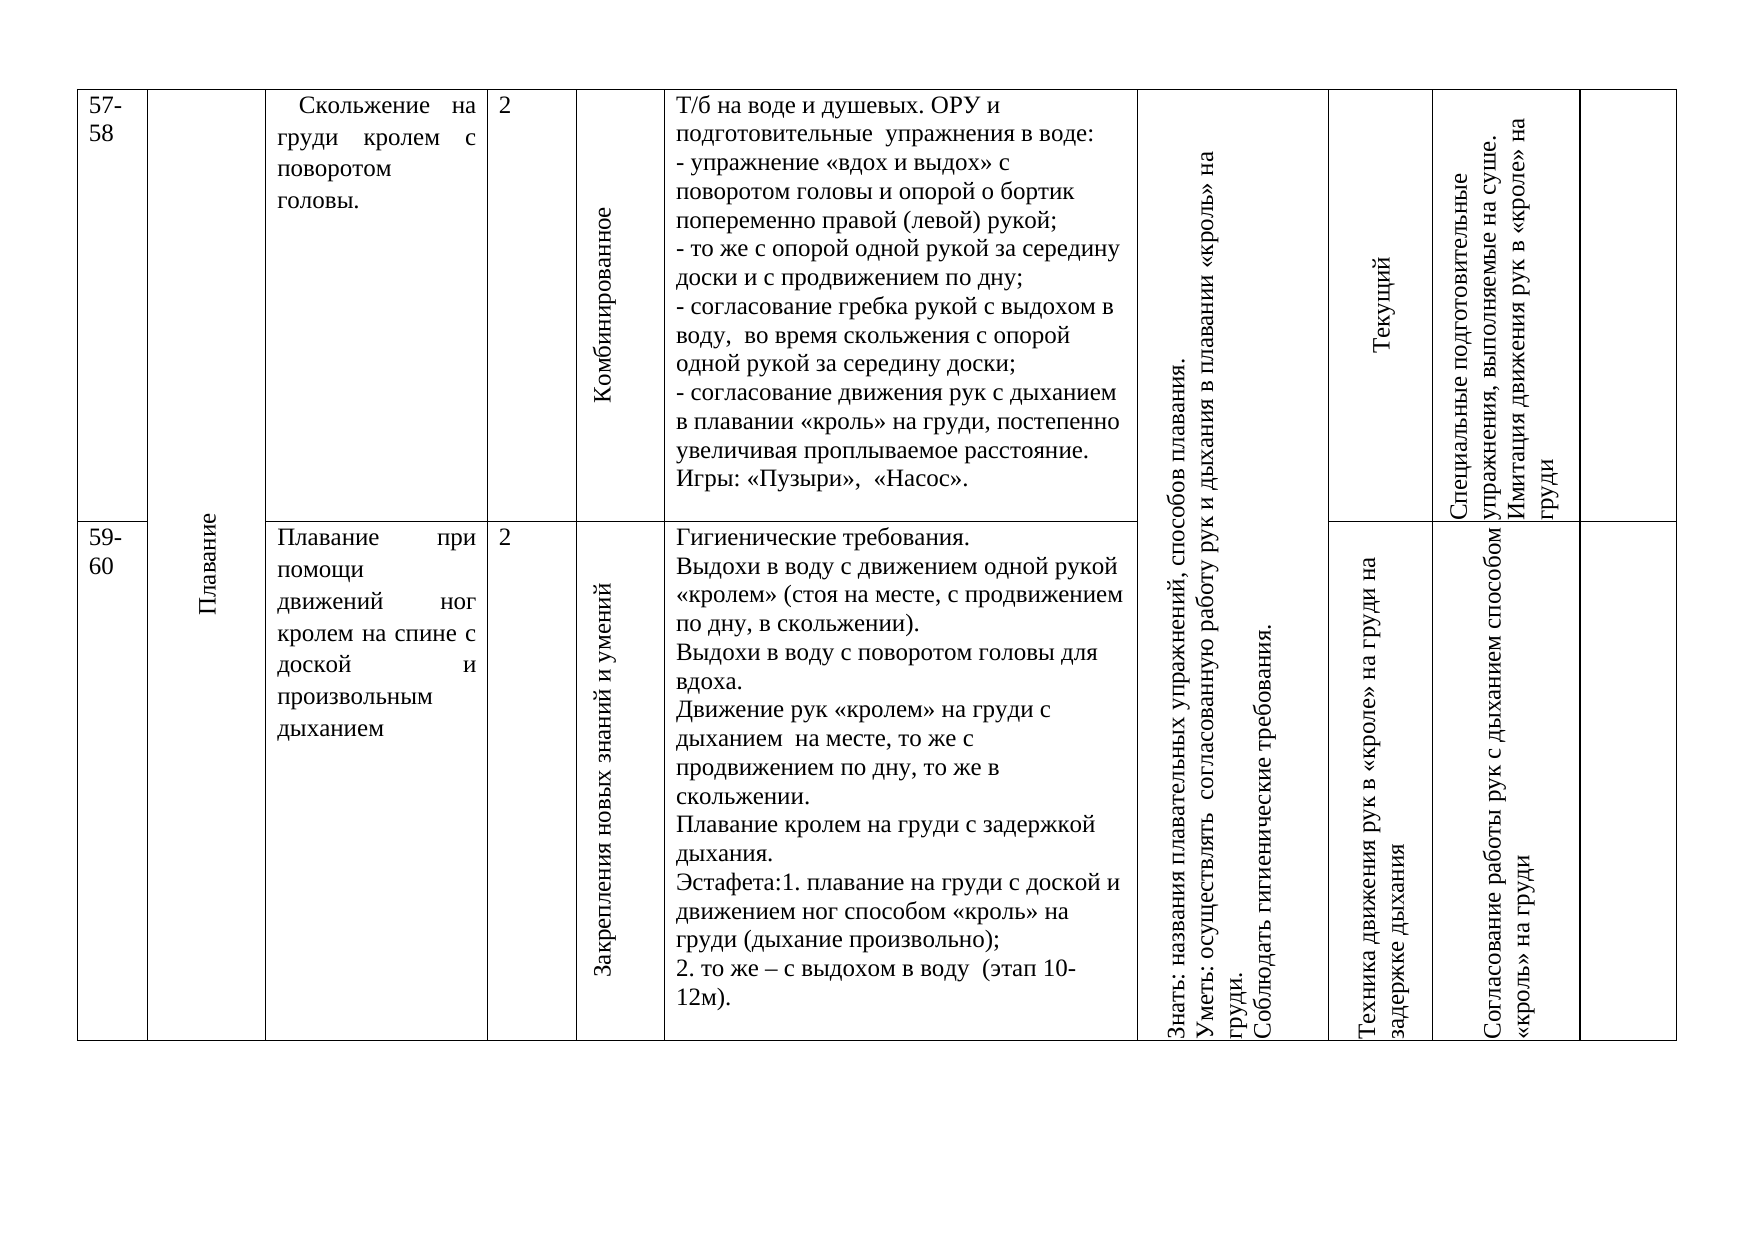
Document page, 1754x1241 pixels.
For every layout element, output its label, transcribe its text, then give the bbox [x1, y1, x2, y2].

table_cell Гигиенические требования. Выдохи в воду с движением одной рукой «кролем» (стоя на месте, с продвижением по дну, в скольжении). Выдохи в воду с поворотом головы для вдоха. Движение рук «кролем» на груди с дыханием на месте, то же с продвижением по дну, то же в скольжении. Плавание кролем на груди с задержкой дыхания. Эстафета:1. плавание на груди с доской и движением ног способом «кроль» на груди (дыхание произвольно); 2. то же – с выдохом в воду (этап 10-12м). [665, 522, 1137, 1039]
table_cell Знать: названия плавательных упражнений, способов плавания. Уметь: осуществлять согласованную работу рук и дыхания в плавании «кроль» на груди. Соблюдать гигиенические требования. [1138, 90, 1328, 1039]
table_cell Комбинированное [577, 90, 664, 521]
table_cell Плавание [148, 90, 265, 1039]
table_cell Закрепления новых знаний и умений [577, 522, 664, 1039]
table_cell Согласование работы рук с дыханием способом «кроль» на груди [1433, 522, 1579, 1039]
table_cell Техника движения рук в «кроле» на груди на задержке дыхания [1329, 522, 1432, 1039]
table_cell 57-58 [78, 90, 147, 521]
table_cell 2 [488, 90, 576, 521]
table_cell 2 [488, 522, 576, 1039]
table_cell Текущий [1329, 90, 1432, 521]
table_cell Специальные подготовительные упражнения, выполняемые на суше. Имитация движения рук в «кроле» на груди [1433, 90, 1579, 521]
table_cell Плавание при помощи движений ног кролем на спине с доской и произвольным дыханием [266, 522, 487, 1039]
table_cell Скольжение на груди кролем с поворотом головы. [266, 90, 487, 521]
table_cell Т/б на воде и душевых. ОРУ и подготовительные упражнения в воде: - упражнение «вдох и выдох» с поворотом головы и опорой о бортик попеременно правой (левой) рукой; - то же с опорой одной рукой за середину доски и с продвижением по дну; - согласование гребка рукой с выдохом в воду, во время скольжения с опорой одной рукой за середину доски; - согласование движения рук с дыханием в плавании «кроль» на груди, постепенно увеличивая проплываемое расстояние. Игры: «Пузыри», «Насос». [665, 90, 1137, 521]
table_cell 59-60 [78, 522, 147, 1039]
table_cell [1581, 522, 1676, 1039]
table_cell [1581, 90, 1676, 521]
